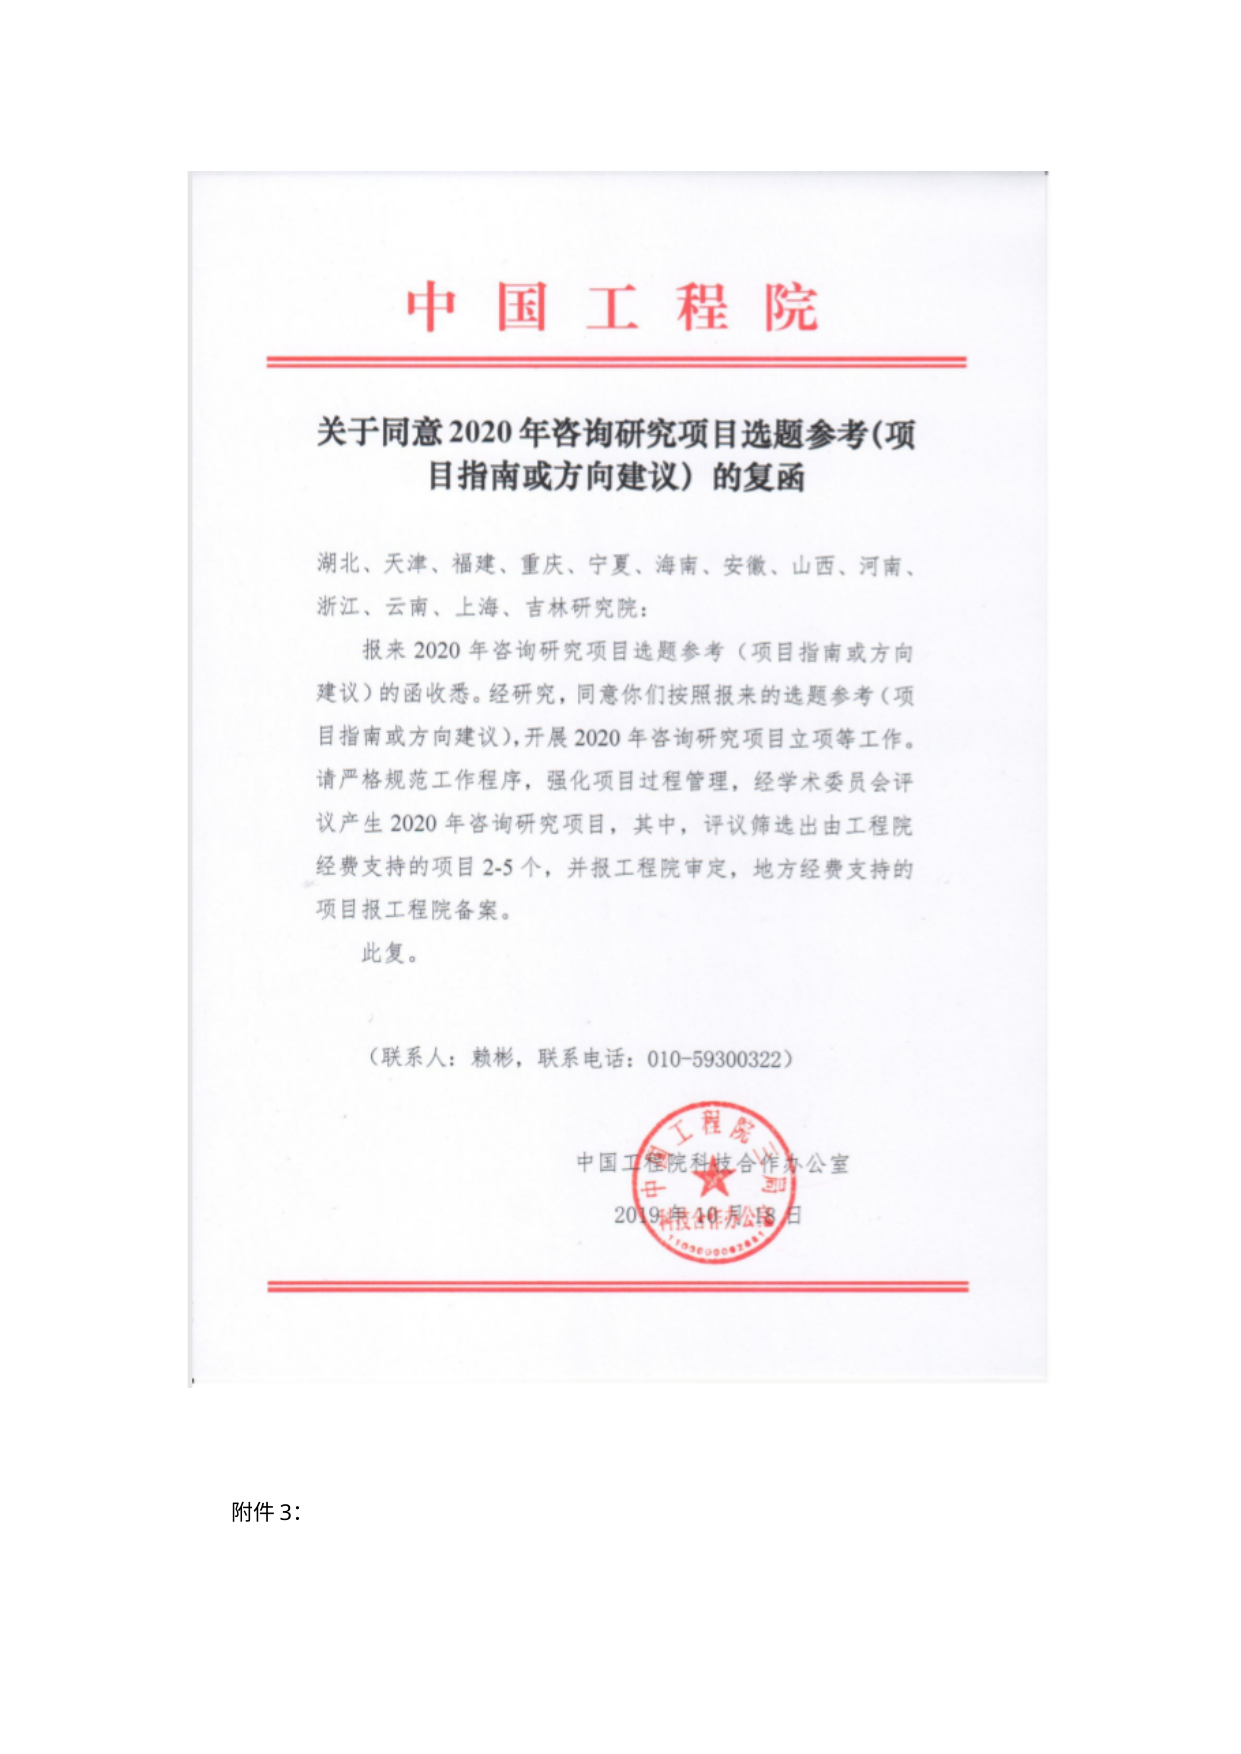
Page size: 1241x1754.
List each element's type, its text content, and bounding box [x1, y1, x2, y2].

text 附件3： [187, 1494, 1053, 1527]
picture [187, 171, 1053, 1388]
